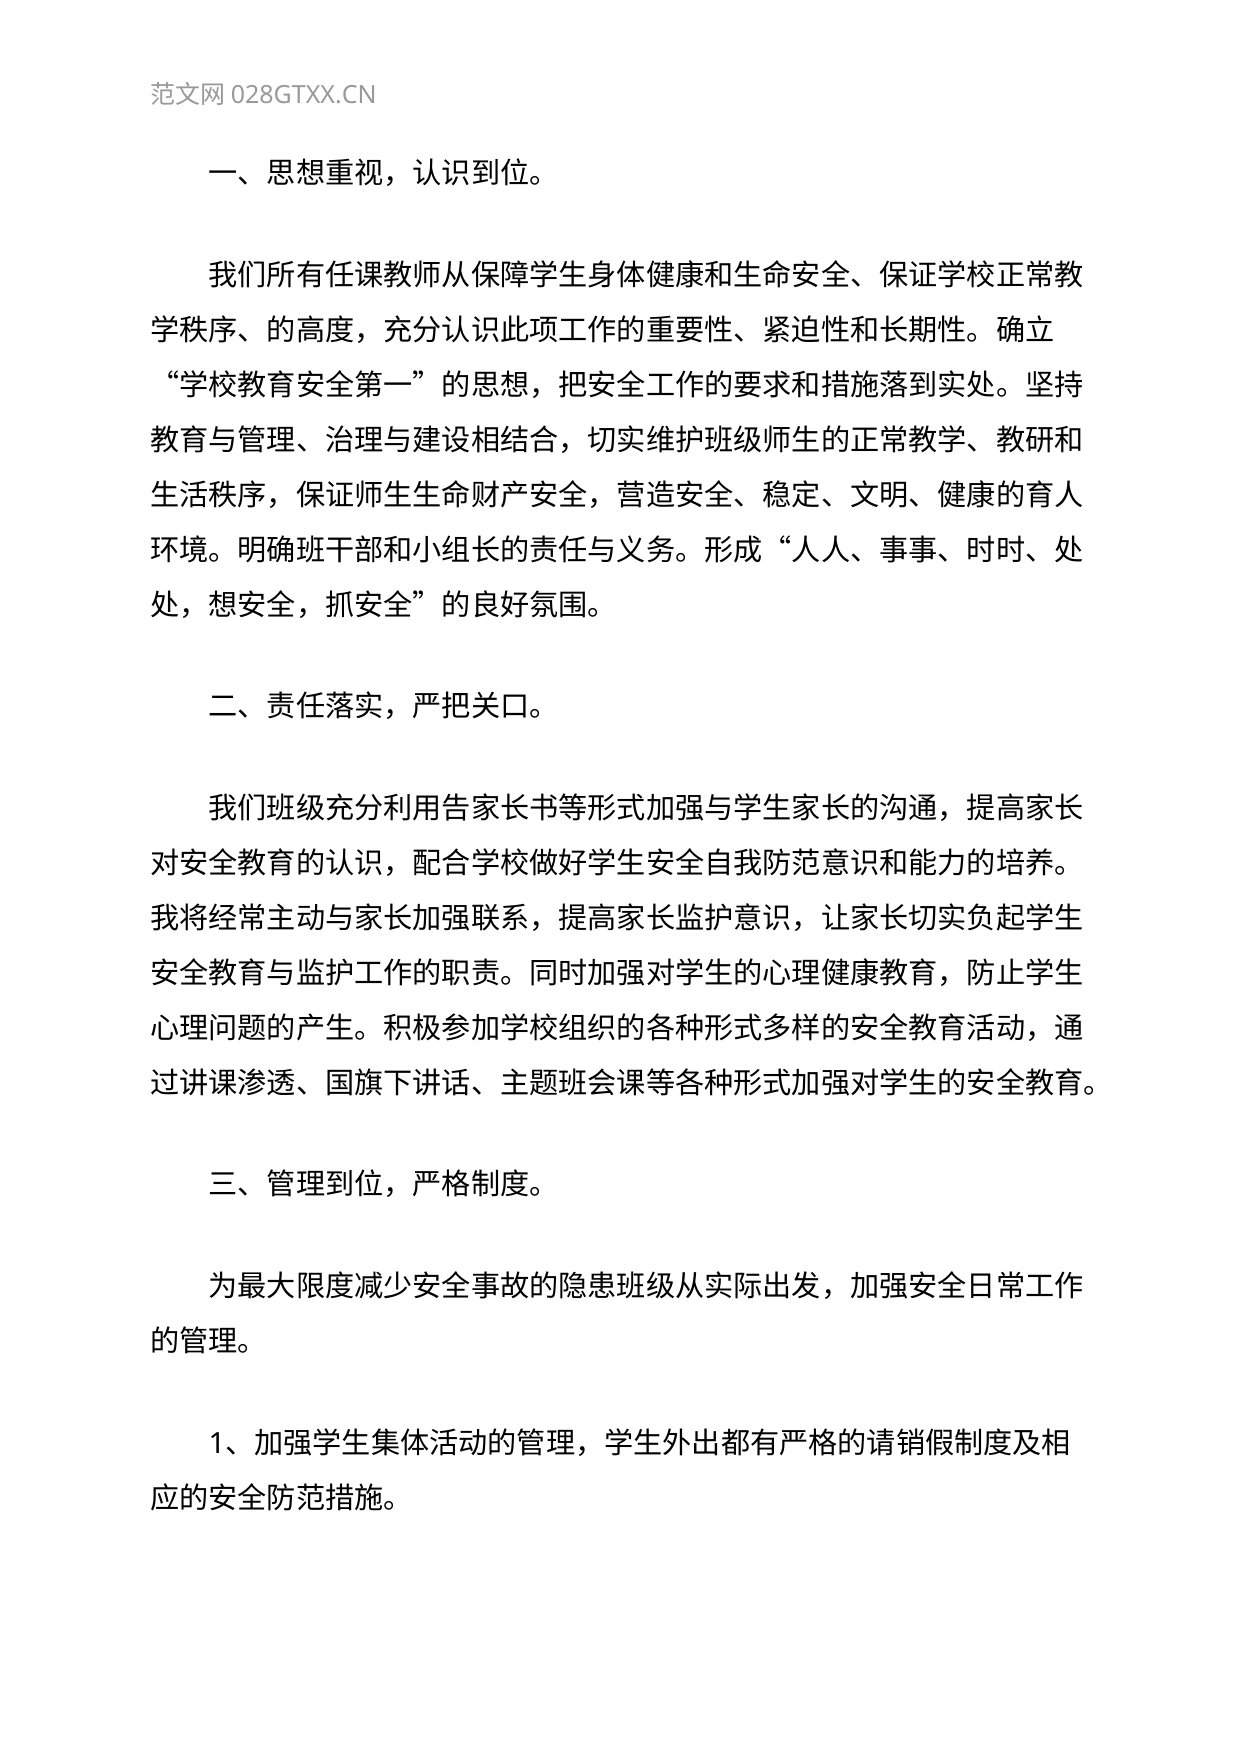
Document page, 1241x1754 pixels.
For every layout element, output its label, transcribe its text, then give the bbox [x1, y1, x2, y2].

text 三、管理到位，严格制度。 [150, 1161, 1090, 1203]
text 我们所有任课教师从保障学生身体健康和生命安全、保证学校正常教学秩序、的高度，充分认识此项工作的重要性、紧迫性和长期性。确立“学校教育安全第一”的思想，把安全工作的要求和措施落到实处。坚持教育与管理、治理与建设相结合，切实维护班级师生的正常教学、教研和生活秩序，保证师生生命财产安全，营造安全、稳定、文明、健康的育人环境。明确班干部和小组长的责任与义务。形成“人人、事事、时时、处处，想安全，抓安全”的良好氛围。 [150, 252, 1090, 623]
text 为最大限度减少安全事故的隐患班级从实际出发，加强安全日常工作的管理。 [150, 1263, 1090, 1360]
text 1、加强学生集体活动的管理，学生外出都有严格的请销假制度及相应的安全防范措施。 [150, 1419, 1090, 1517]
text 二、责任落实，严把关口。 [150, 683, 1090, 725]
text 我们班级充分利用告家长书等形式加强与学生家长的沟通，提高家长对安全教育的认识，配合学校做好学生安全自我防范意识和能力的培养。我将经常主动与家长加强联系，提高家长监护意识，让家长切实负起学生安全教育与监护工作的职责。同时加强对学生的心理健康教育，防止学生心理问题的产生。积极参加学校组织的各种形式多样的安全教育活动，通过讲课渗透、国旗下讲话、主题班会课等各种形式加强对学生的安全教育。 [150, 785, 1090, 1101]
text 一、思想重视，认识到位。 [150, 150, 1090, 192]
